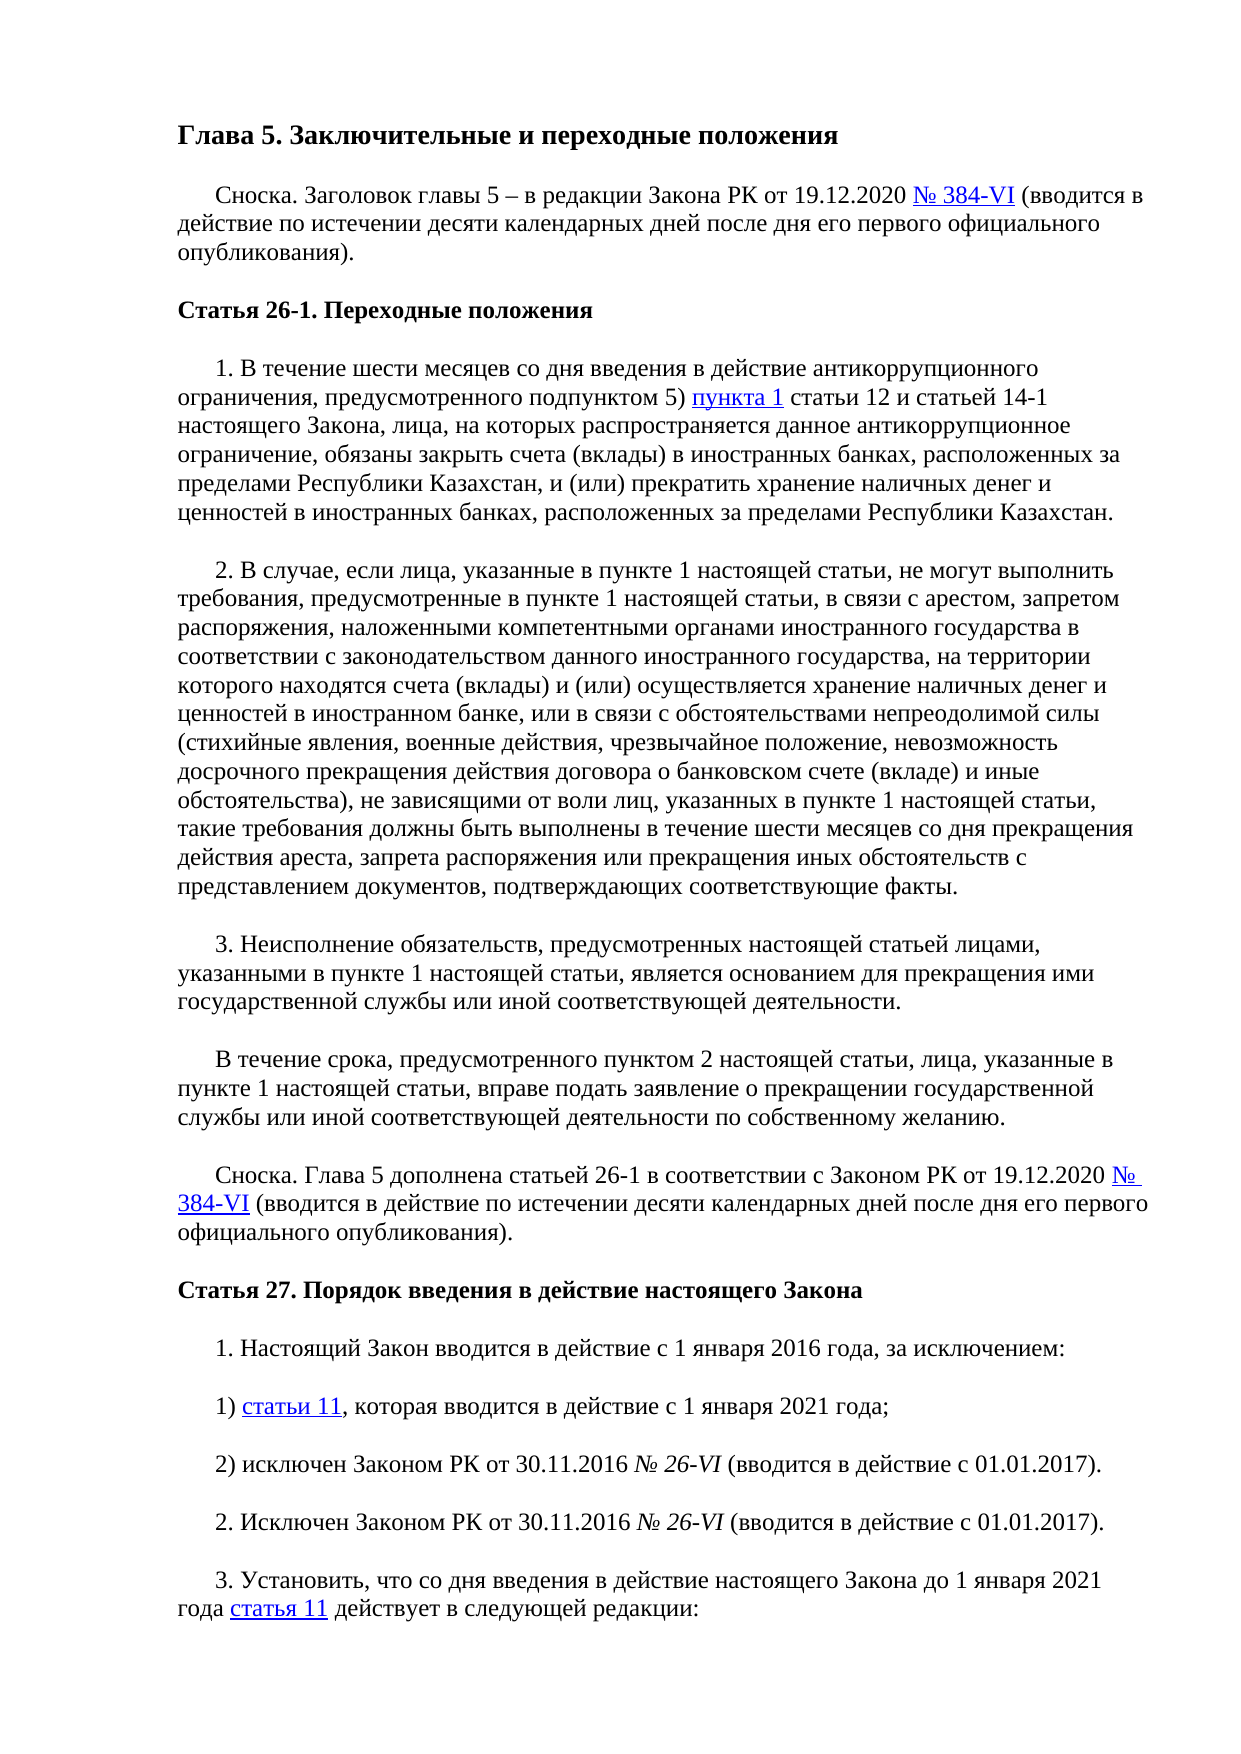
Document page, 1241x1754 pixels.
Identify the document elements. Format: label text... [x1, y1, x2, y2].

text 2. Исключен Законом РК от 30.11.2016 № 26-VI (вводится в действие с 01.01.2017). [177, 1507, 1152, 1536]
text Сноска. Заголовок главы 5 – в редакции Закона РК от 19.12.2020 № 384-VI (вводится в действие по истечении десяти календарных дней после дня его первого официального опубликования). [177, 180, 1152, 266]
text 1. В течение шести месяцев со дня введения в действие антикоррупционного ограничения, предусмотренного подпунктом 5) пункта 1 статьи 12 и статьей 14-1 настоящего Закона, лица, на которых распространяется данное антикоррупционное ограничение, обязаны закрыть счета (вклады) в иностранных банках, расположенных за пределами Республики Казахстан, и (или) прекратить хранение наличных денег и ценностей в иностранных банках, расположенных за пределами Республики Казахстан. [177, 353, 1152, 526]
text 1) статьи 11, которая вводится в действие с 1 января 2021 года; [177, 1391, 1152, 1420]
text Статья 26-1. Переходные положения [177, 295, 1152, 324]
text 1. Настоящий Закон вводится в действие с 1 января 2016 года, за исключением: [177, 1333, 1152, 1362]
text В течение срока, предусмотренного пунктом 2 настоящей статьи, лица, указанные в пункте 1 настоящей статьи, вправе подать заявление о прекращении государственной службы или иной соответствующей деятельности по собственному желанию. [177, 1044, 1152, 1131]
text 3. Установить, что со дня введения в действие настоящего Закона до 1 января 2021 года статья 11 действует в следующей редакции: [177, 1565, 1152, 1622]
text Глава 5. Заключительные и переходные положения [177, 118, 1152, 151]
text Сноска. Глава 5 дополнена статьей 26-1 в соответствии с Законом РК от 19.12.2020 № 384-VI (вводится в действие по истечении десяти календарных дней после дня его первого официального опубликования). [177, 1160, 1152, 1246]
text Статья 27. Порядок введения в действие настоящего Закона [177, 1275, 1152, 1304]
text 3. Неисполнение обязательств, предусмотренных настоящей статьей лицами, указанными в пункте 1 настоящей статьи, является основанием для прекращения ими государственной службы или иной соответствующей деятельности. [177, 929, 1152, 1015]
text 2) исключен Законом РК от 30.11.2016 № 26-VI (вводится в действие с 01.01.2017). [177, 1449, 1152, 1478]
text 2. В случае, если лица, указанные в пункте 1 настоящей статьи, не могут выполнить требования, предусмотренные в пункте 1 настоящей статьи, в связи с арестом, запретом распоряжения, наложенными компетентными органами иностранного государства в соответствии с законодательством данного иностранного государства, на территории которого находятся счета (вклады) и (или) осуществляется хранение наличных денег и ценностей в иностранном банке, или в связи с обстоятельствами непреодолимой силы (стихийные явления, военные действия, чрезвычайное положение, невозможность досрочного прекращения действия договора о банковском счете (вкладе) и иные обстоятельства), не зависящими от воли лиц, указанных в пункте 1 настоящей статьи, такие требования должны быть выполнены в течение шести месяцев со дня прекращения действия ареста, запрета распоряжения или прекращения иных обстоятельств с представлением документов, подтверждающих соответствующие факты. [177, 555, 1152, 900]
